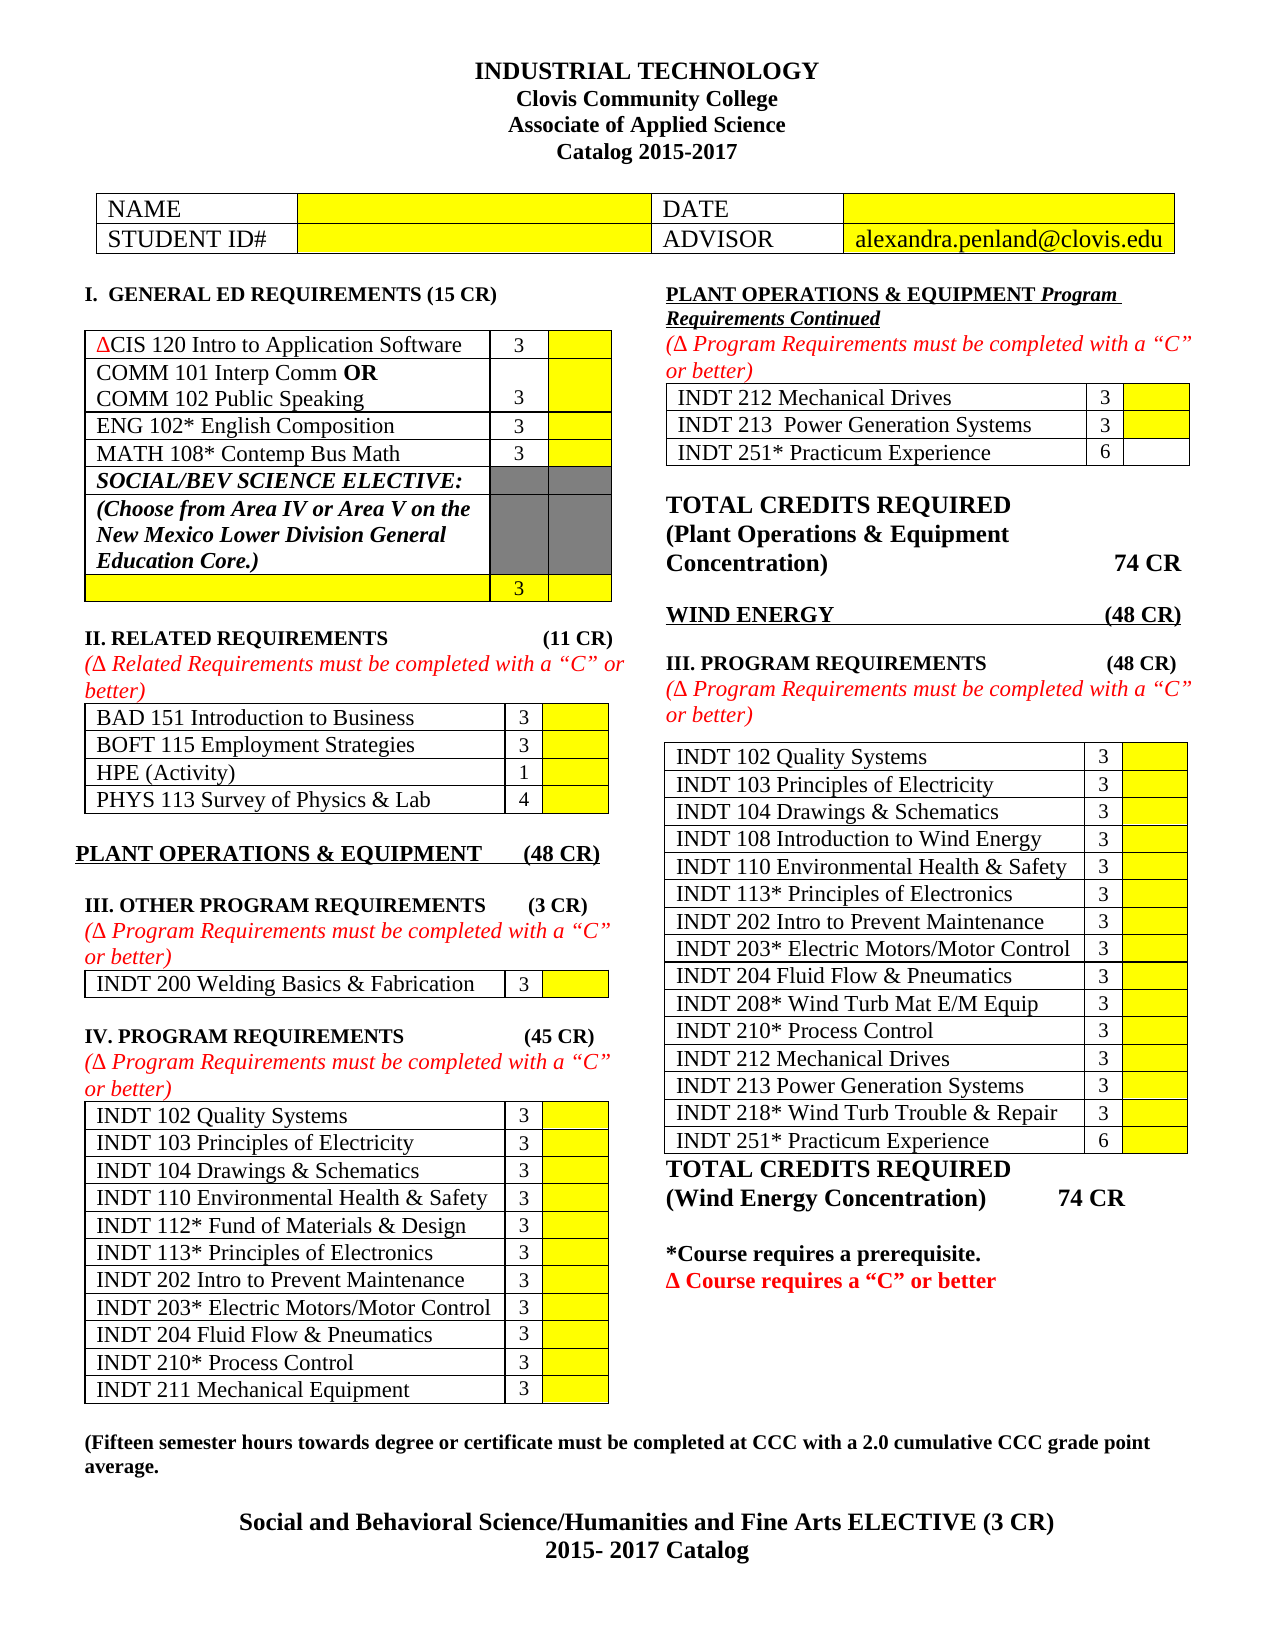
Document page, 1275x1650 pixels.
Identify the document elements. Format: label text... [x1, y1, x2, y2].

text Associate of Applied Science [84, 111, 1209, 138]
table_cell [1123, 1045, 1187, 1071]
table_cell INDT 208* Wind Turb Mat E/M Equip [665, 990, 1084, 1016]
table_header [298, 194, 651, 223]
table_cell 3 [506, 1239, 542, 1265]
table_cell 3 [506, 1294, 542, 1320]
table_cell SOCIAL/BEV SCIENCE ELECTIVE: [86, 467, 489, 494]
table_cell 3 [506, 1157, 542, 1183]
table_cell 3 [506, 1184, 542, 1211]
table_cell [543, 1266, 608, 1293]
text TOTAL CREDITS REQUIRED [666, 490, 1209, 519]
table_cell [1123, 1127, 1187, 1153]
table_cell INDT 210* Process Control [665, 1017, 1084, 1044]
text *Course requires a prerequisite. [666, 1241, 1209, 1267]
table_cell [1123, 798, 1187, 824]
text (Plant Operations & Equipment [666, 519, 1209, 548]
table_header 3 [506, 704, 542, 730]
table_cell [549, 413, 611, 439]
text Social and Behavioral Science/Humanities and Fine Arts ELECTIVE (3 CR) [84, 1507, 1209, 1535]
table_header [549, 331, 611, 358]
table_cell 3 [491, 359, 548, 411]
table_cell COMM 101 Interp Comm OR COMM 102 Public Speaking [86, 359, 489, 411]
text IV. PROGRAM REQUIREMENTS (45 CR) [84, 1024, 628, 1048]
table_cell INDT 110 Environmental Health & Safety [86, 1184, 504, 1211]
table_cell 3 [1085, 1017, 1122, 1044]
table_cell [543, 759, 608, 785]
text (Wind Energy Concentration) 74 CR [666, 1183, 1209, 1212]
table_cell INDT 202 Intro to Prevent Maintenance [665, 908, 1084, 934]
text (Fifteen semester hours towards degree or certificate must be completed at CCC with a 2.0 cumulative CCC grade point average. [84, 1430, 1209, 1478]
text (∆ Program Requirements must be completed with a “C” or better) [666, 330, 1209, 383]
table_cell INDT 108 Introduction to Wind Energy [665, 826, 1084, 852]
table_header [543, 704, 608, 730]
text PLANT OPERATIONS & EQUIPMENT (48 CR) [75, 840, 628, 866]
table_cell [543, 1130, 608, 1156]
table_cell 3 [506, 1376, 542, 1402]
table_cell 6 [1087, 439, 1123, 465]
table_header INDT 102 Quality Systems [665, 743, 1084, 770]
table_cell INDT 112* Fund of Materials & Design [86, 1212, 504, 1238]
table_cell 3 [1085, 935, 1122, 961]
table_cell (Choose from Area IV or Area V on the New Mexico Lower Division General Education Core.) [86, 495, 489, 574]
table_cell INDT 213 Power Generation Systems [667, 411, 1086, 438]
table_header ∆CIS 120 Intro to Application Software [86, 331, 489, 358]
subtitle Catalog 2015-2017 [84, 138, 1209, 164]
table_cell INDT 203* Electric Motors/Motor Control [86, 1294, 504, 1320]
text (∆ Program Requirements must be completed with a “C” or better) [84, 917, 628, 969]
table_cell [1123, 935, 1187, 961]
table_cell INDT 212 Mechanical Drives [665, 1045, 1084, 1071]
table_header [1123, 743, 1187, 770]
subtitle INDUSTRIAL TECHNOLOGY [84, 56, 1209, 85]
table_cell 3 [1085, 798, 1122, 824]
table_cell [1123, 908, 1187, 934]
table_cell [543, 1184, 608, 1211]
table_cell 3 [1085, 1100, 1122, 1126]
table_header [543, 1102, 608, 1128]
table_cell 3 [506, 1130, 542, 1156]
table_header 3 [491, 331, 548, 358]
table_cell 1 [506, 759, 542, 785]
table_cell 3 [1085, 1045, 1122, 1071]
table_cell [1123, 1100, 1187, 1126]
table_cell [543, 731, 608, 758]
table_cell INDT 251* Practicum Experience [667, 439, 1086, 465]
table_cell [1124, 411, 1189, 438]
table_cell HPE (Activity) [86, 759, 504, 785]
text (∆ Program Requirements must be completed with a “C” or better) [84, 1048, 628, 1101]
text PLANT OPERATIONS & EQUIPMENT Program Requirements Continued [666, 282, 1209, 330]
table_cell alexandra.penland@clovis.edu [844, 224, 1174, 252]
table_cell 3 [1087, 411, 1123, 438]
table_cell ENG 102* English Composition [86, 413, 489, 439]
table_cell [1123, 963, 1187, 989]
table_cell [543, 1212, 608, 1238]
text WIND ENERGY (48 CR) [666, 601, 1209, 627]
table_cell 3 [491, 413, 548, 439]
table_cell INDT 204 Fluid Flow & Pneumatics [665, 963, 1084, 989]
table_header DATE [652, 194, 843, 223]
subtitle Clovis Community College [84, 85, 1209, 111]
table_cell INDT 104 Drawings & Schematics [86, 1157, 504, 1183]
table_cell [1123, 990, 1187, 1016]
table_header [543, 971, 608, 997]
table_cell [543, 1157, 608, 1183]
table_cell [549, 495, 611, 574]
table_cell 3 [506, 1321, 542, 1348]
table_cell STUDENT ID# [97, 224, 297, 252]
table_header [1124, 384, 1189, 410]
table_cell INDT 211 Mechanical Equipment [86, 1376, 504, 1402]
text Concentration) 74 CR [666, 548, 1209, 577]
text I. GENERAL ED REQUIREMENTS (15 CR) [84, 282, 628, 306]
table_cell [86, 575, 489, 601]
table_cell BOFT 115 Employment Strategies [86, 731, 504, 758]
text (∆ Program Requirements must be completed with a “C” or better) [666, 675, 1209, 728]
table_cell INDT 103 Principles of Electricity [86, 1130, 504, 1156]
table_cell 3 [1085, 826, 1122, 852]
table_cell 3 [491, 440, 548, 466]
table_cell INDT 213 Power Generation Systems [665, 1072, 1084, 1098]
table_cell INDT 113* Principles of Electronics [665, 880, 1084, 907]
table_cell 3 [506, 1266, 542, 1293]
text ∆ Course requires a “C” or better [666, 1267, 1209, 1293]
table_cell INDT 103 Principles of Electricity [665, 771, 1084, 797]
table_cell [1123, 853, 1187, 879]
table_cell [1123, 880, 1187, 907]
table_cell 3 [1085, 880, 1122, 907]
table_cell 3 [1085, 990, 1122, 1016]
table_cell 3 [506, 1349, 542, 1375]
text TOTAL CREDITS REQUIRED [666, 752, 1209, 1183]
table_cell 3 [506, 731, 542, 758]
table_cell 4 [506, 786, 542, 813]
table_cell 3 [506, 1212, 542, 1238]
table_cell 3 [491, 575, 548, 601]
table_cell [543, 1239, 608, 1265]
table_cell [491, 495, 548, 574]
table_header INDT 102 Quality Systems [86, 1102, 504, 1128]
text III. PROGRAM REQUIREMENTS (48 CR) [666, 651, 1209, 675]
table_cell 6 [1085, 1127, 1122, 1153]
text III. OTHER PROGRAM REQUIREMENTS (3 CR) [84, 893, 628, 917]
table_cell [549, 359, 611, 411]
table_cell [1123, 771, 1187, 797]
table_cell 3 [1085, 771, 1122, 797]
table_cell INDT 251* Practicum Experience [665, 1127, 1084, 1153]
table_cell [549, 440, 611, 466]
text II. RELATED REQUIREMENTS (11 CR) [84, 626, 628, 650]
table_header 3 [506, 1102, 542, 1128]
table_cell INDT 202 Intro to Prevent Maintenance [86, 1266, 504, 1293]
table_cell [491, 467, 548, 494]
table_cell 3 [1085, 853, 1122, 879]
table_cell 3 [1085, 963, 1122, 989]
text 2015- 2017 Catalog [84, 1535, 1209, 1564]
table_header INDT 212 Mechanical Drives [667, 384, 1086, 410]
table_cell [543, 1321, 608, 1348]
table_cell INDT 113* Principles of Electronics [86, 1239, 504, 1265]
table_cell [1123, 826, 1187, 852]
table_cell 3 [1085, 1072, 1122, 1098]
table_cell PHYS 113 Survey of Physics & Lab [86, 786, 504, 813]
table_header BAD 151 Introduction to Business [86, 704, 504, 730]
table_header [844, 194, 1174, 223]
table_cell INDT 218* Wind Turb Trouble & Repair [665, 1100, 1084, 1126]
table_cell [1123, 1072, 1187, 1098]
table_cell [543, 1294, 608, 1320]
table_header 3 [1085, 743, 1122, 770]
table_cell INDT 204 Fluid Flow & Pneumatics [86, 1321, 504, 1348]
table_cell [1123, 1017, 1187, 1044]
text (∆ Related Requirements must be completed with a “C” or better) [84, 650, 628, 703]
table_header INDT 200 Welding Basics & Fabrication [86, 971, 504, 997]
table_cell [298, 224, 651, 252]
table_cell [549, 467, 611, 494]
table_cell INDT 203* Electric Motors/Motor Control [665, 935, 1084, 961]
table_cell [543, 1349, 608, 1375]
table_cell [549, 575, 611, 601]
table_cell [1124, 439, 1189, 465]
table_header 3 [506, 971, 542, 997]
table_header NAME [97, 194, 297, 223]
table_cell MATH 108* Contemp Bus Math [86, 440, 489, 466]
table_cell 3 [1085, 908, 1122, 934]
table_header 3 [1087, 384, 1123, 410]
table_cell ADVISOR [652, 224, 843, 252]
table_cell INDT 210* Process Control [86, 1349, 504, 1375]
table_cell INDT 104 Drawings & Schematics [665, 798, 1084, 824]
table_cell [543, 786, 608, 813]
table_cell INDT 110 Environmental Health & Safety [665, 853, 1084, 879]
table_cell [543, 1376, 608, 1402]
